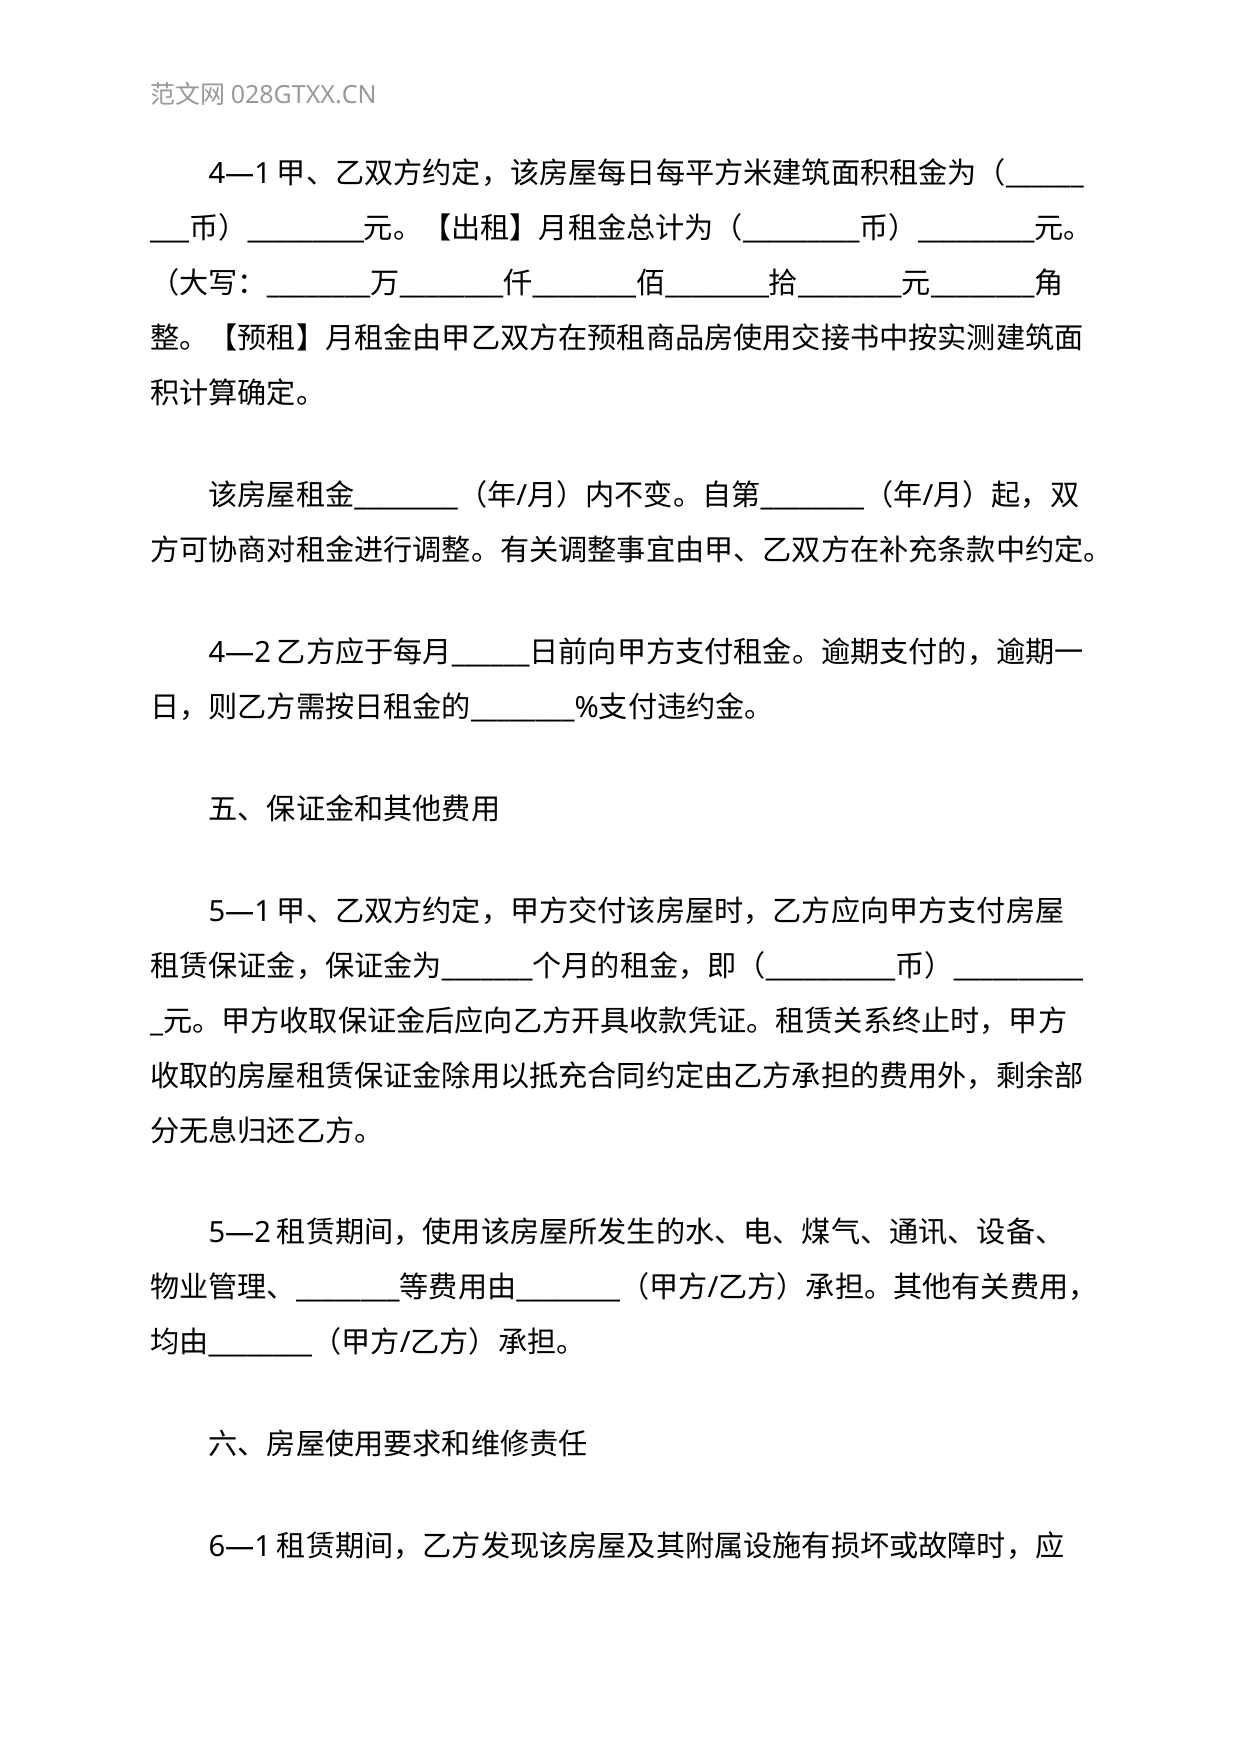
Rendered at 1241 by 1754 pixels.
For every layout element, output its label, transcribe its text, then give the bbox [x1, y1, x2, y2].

text 5—1甲、乙双方约定，甲方交付该房屋时，乙方应向甲方支付房屋租赁保证金，保证金为_______个月的租金，即（__________币）___________元。甲方收取保证金后应向乙方开具收款凭证。租赁关系终止时，甲方收取的房屋租赁保证金除用以抵充合同约定由乙方承担的费用外，剩余部分无息归还乙方。 [150, 887, 1090, 1149]
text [150, 1523, 1090, 1565]
text 4—2乙方应于每月______日前向甲方支付租金。逾期支付的，逾期一日，则乙方需按日租金的________%支付违约金。 [150, 628, 1090, 726]
text 六、房屋使用要求和维修责任 [150, 1421, 1090, 1463]
text 该房屋租金________（年/月）内不变。自第________（年/月）起，双方可协商对租金进行调整。有关调整事宜由甲、乙双方在补充条款中约定。 [150, 472, 1090, 569]
text 4—1甲、乙双方约定，该房屋每日每平方米建筑面积租金为（_________币）_________元。【出租】月租金总计为（_________币）_________元。（大写：________万________仟________佰________拾________元________角整。【预租】月租金由甲乙双方在预租商品房使用交接书中按实测建筑面积计算确定。 [150, 150, 1090, 412]
text 五、保证金和其他费用 [150, 785, 1090, 828]
text 5—2租赁期间，使用该房屋所发生的水、电、煤气、通讯、设备、物业管理、________等费用由________（甲方/乙方）承担。其他有关费用，均由________（甲方/乙方）承担。 [150, 1209, 1090, 1361]
